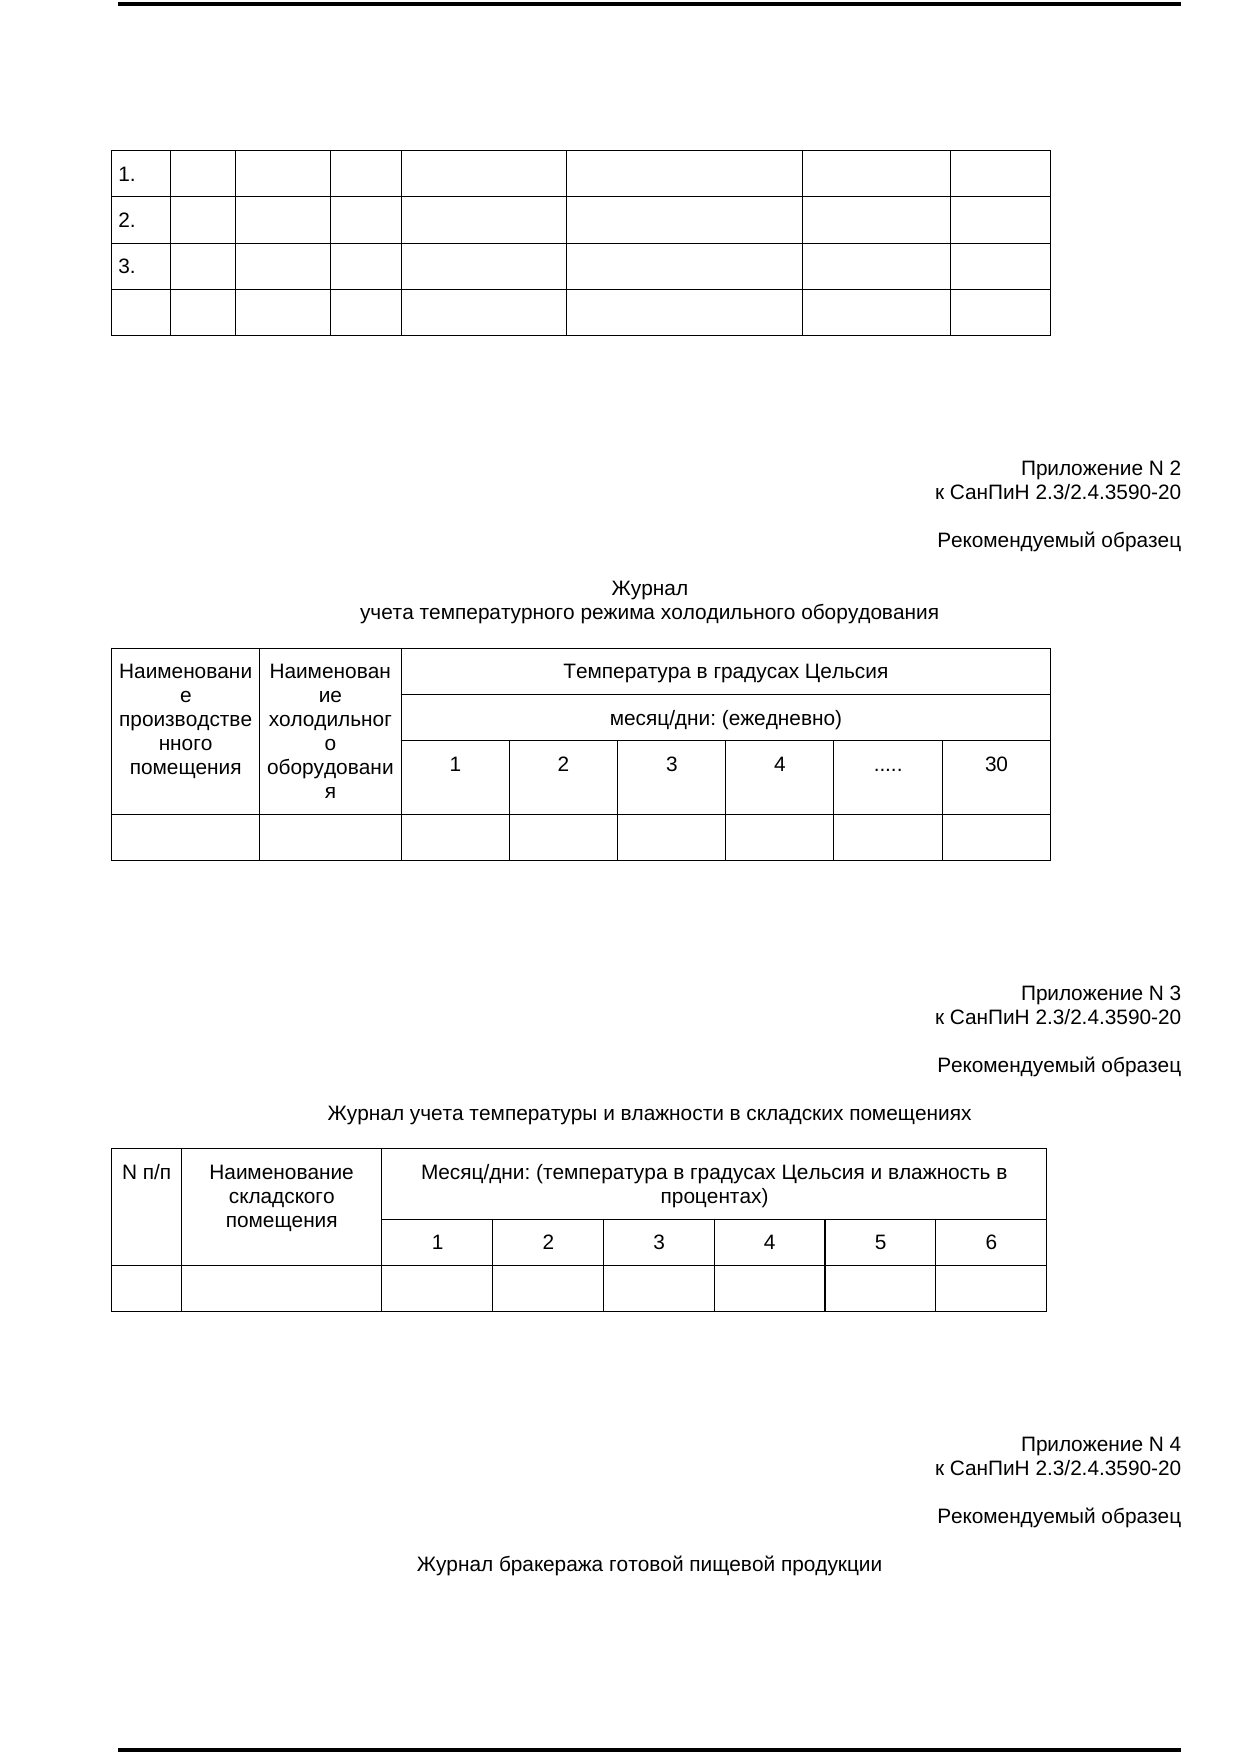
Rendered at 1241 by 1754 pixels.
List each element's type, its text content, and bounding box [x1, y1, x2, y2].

table_cell [951, 244, 1050, 289]
table_cell [567, 244, 802, 289]
table_cell [236, 244, 330, 289]
table_cell 4 [726, 741, 833, 813]
table_header Наименование производственного помещения [112, 649, 259, 813]
table_cell [236, 290, 330, 335]
table_cell [171, 290, 235, 335]
table_cell [936, 1266, 1046, 1311]
table_cell [826, 1266, 935, 1311]
table_cell [943, 815, 1050, 860]
table_cell [567, 151, 802, 196]
table_header Наименование складского помещения [182, 1149, 381, 1265]
table_cell [402, 151, 566, 196]
table_cell [182, 1266, 381, 1311]
table_cell [331, 290, 401, 335]
text к СанПиН 2.3/2.4.3590-20 [118, 1456, 1181, 1480]
table_cell [260, 815, 401, 860]
table_cell [834, 815, 942, 860]
table_cell [331, 197, 401, 242]
table_cell [510, 815, 617, 860]
table_header Наименование холодильного оборудования [260, 649, 401, 813]
text Рекомендуемый образец [118, 1504, 1181, 1528]
table_cell 1 [402, 741, 509, 813]
table_cell 2 [493, 1220, 603, 1265]
text к СанПиН 2.3/2.4.3590-20 [118, 1004, 1181, 1028]
table_cell [803, 197, 950, 242]
table_cell [171, 151, 235, 196]
table_cell [951, 151, 1050, 196]
table_cell 3. [112, 244, 170, 289]
table_cell [493, 1266, 603, 1311]
table_cell [331, 244, 401, 289]
table_cell [715, 1266, 824, 1311]
table_cell [803, 244, 950, 289]
text Рекомендуемый образец [118, 528, 1181, 552]
table_cell [402, 290, 566, 335]
table_cell [236, 197, 330, 242]
text Приложение N 3 [118, 981, 1181, 1004]
table_cell [604, 1266, 714, 1311]
table_header N п/п [112, 1149, 181, 1265]
table_cell [567, 290, 802, 335]
text Журнал учета температуры и влажности в складских помещениях [118, 1100, 1181, 1124]
table_cell 2. [112, 197, 170, 242]
table_cell [331, 151, 401, 196]
text к СанПиН 2.3/2.4.3590-20 [118, 480, 1181, 504]
table_cell [402, 244, 566, 289]
table_cell [951, 290, 1050, 335]
text Приложение N 2 [118, 456, 1181, 480]
table_cell [112, 290, 170, 335]
table_cell ..... [834, 741, 942, 813]
table_cell 4 [715, 1220, 824, 1265]
table_header Месяц/дни: (температура в градусах Цельсия и влажность в процентах) [382, 1149, 1046, 1218]
text Журнал [118, 576, 1181, 599]
table_cell [803, 151, 950, 196]
text Приложение N 4 [118, 1432, 1181, 1456]
text Рекомендуемый образец [118, 1052, 1181, 1076]
table_cell [402, 815, 509, 860]
table_cell 3 [618, 741, 725, 813]
table_cell [112, 815, 259, 860]
table_cell 3 [604, 1220, 714, 1265]
table_cell [171, 244, 235, 289]
table_cell [567, 197, 802, 242]
table_cell [382, 1266, 492, 1311]
table_cell [236, 151, 330, 196]
table_header Температура в градусах Цельсия [402, 649, 1050, 694]
table_cell [402, 197, 566, 242]
table_cell 6 [936, 1220, 1046, 1265]
table_cell [618, 815, 725, 860]
table_cell [803, 290, 950, 335]
table_cell месяц/дни: (ежедневно) [402, 695, 1050, 740]
text учета температурного режима холодильного оборудования [118, 599, 1181, 623]
table_cell [951, 197, 1050, 242]
table_cell 30 [943, 741, 1050, 813]
table_cell [726, 815, 833, 860]
table_cell 1 [382, 1220, 492, 1265]
table_cell 5 [826, 1220, 935, 1265]
table_cell 2 [510, 741, 617, 813]
table_cell 1. [112, 151, 170, 196]
text Журнал бракеража готовой пищевой продукции [118, 1552, 1181, 1576]
table_cell [112, 1266, 181, 1311]
table_cell [171, 197, 235, 242]
